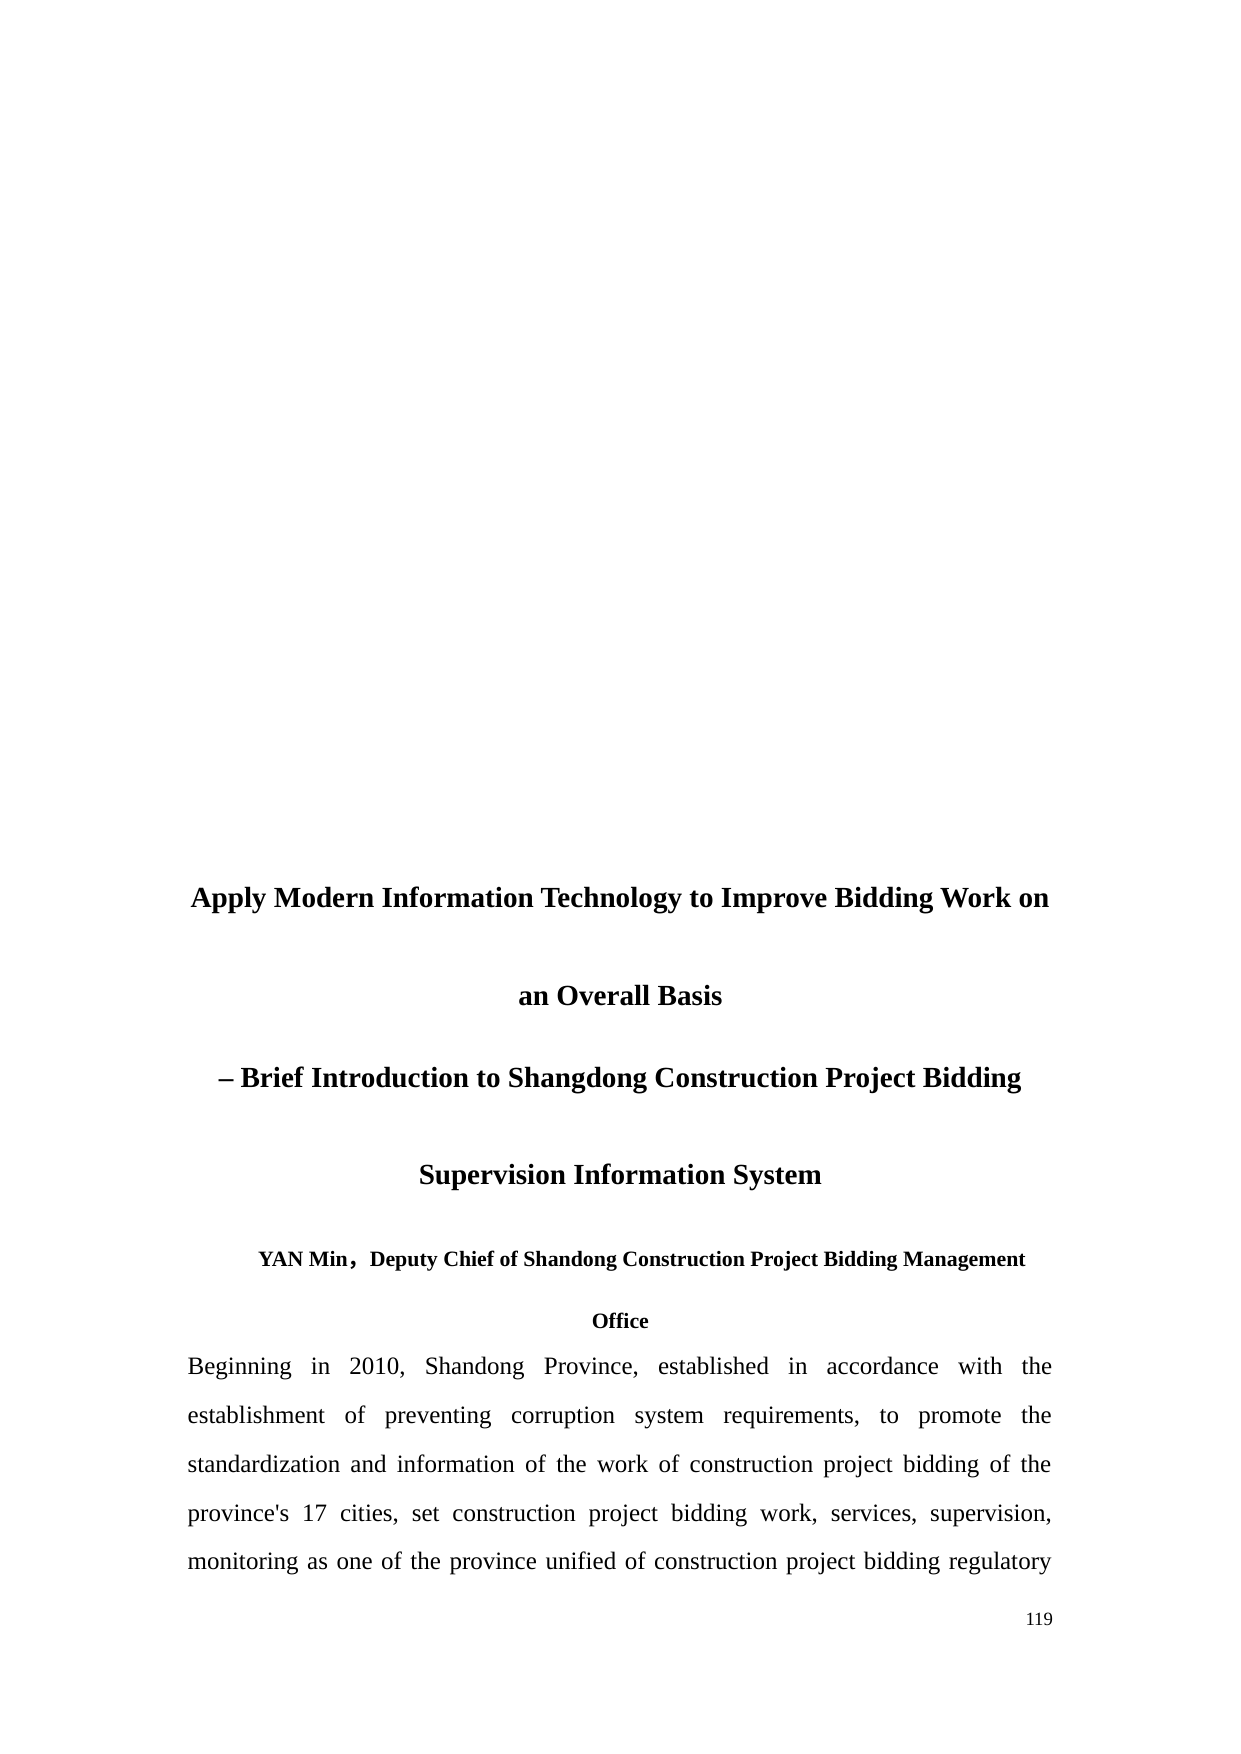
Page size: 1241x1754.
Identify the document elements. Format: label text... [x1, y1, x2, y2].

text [187, 1349, 1053, 1577]
text  YAN Min，Deputy Chief of Shandong Construction Project Bidding Management Office [187, 1223, 1053, 1337]
text – Brief Introduction to Shangdong Construction Project Bidding Supervision Information System [187, 1044, 1053, 1206]
text Apply Modern Information Technology to Improve Bidding Work on an Overall Basis [187, 865, 1053, 1027]
